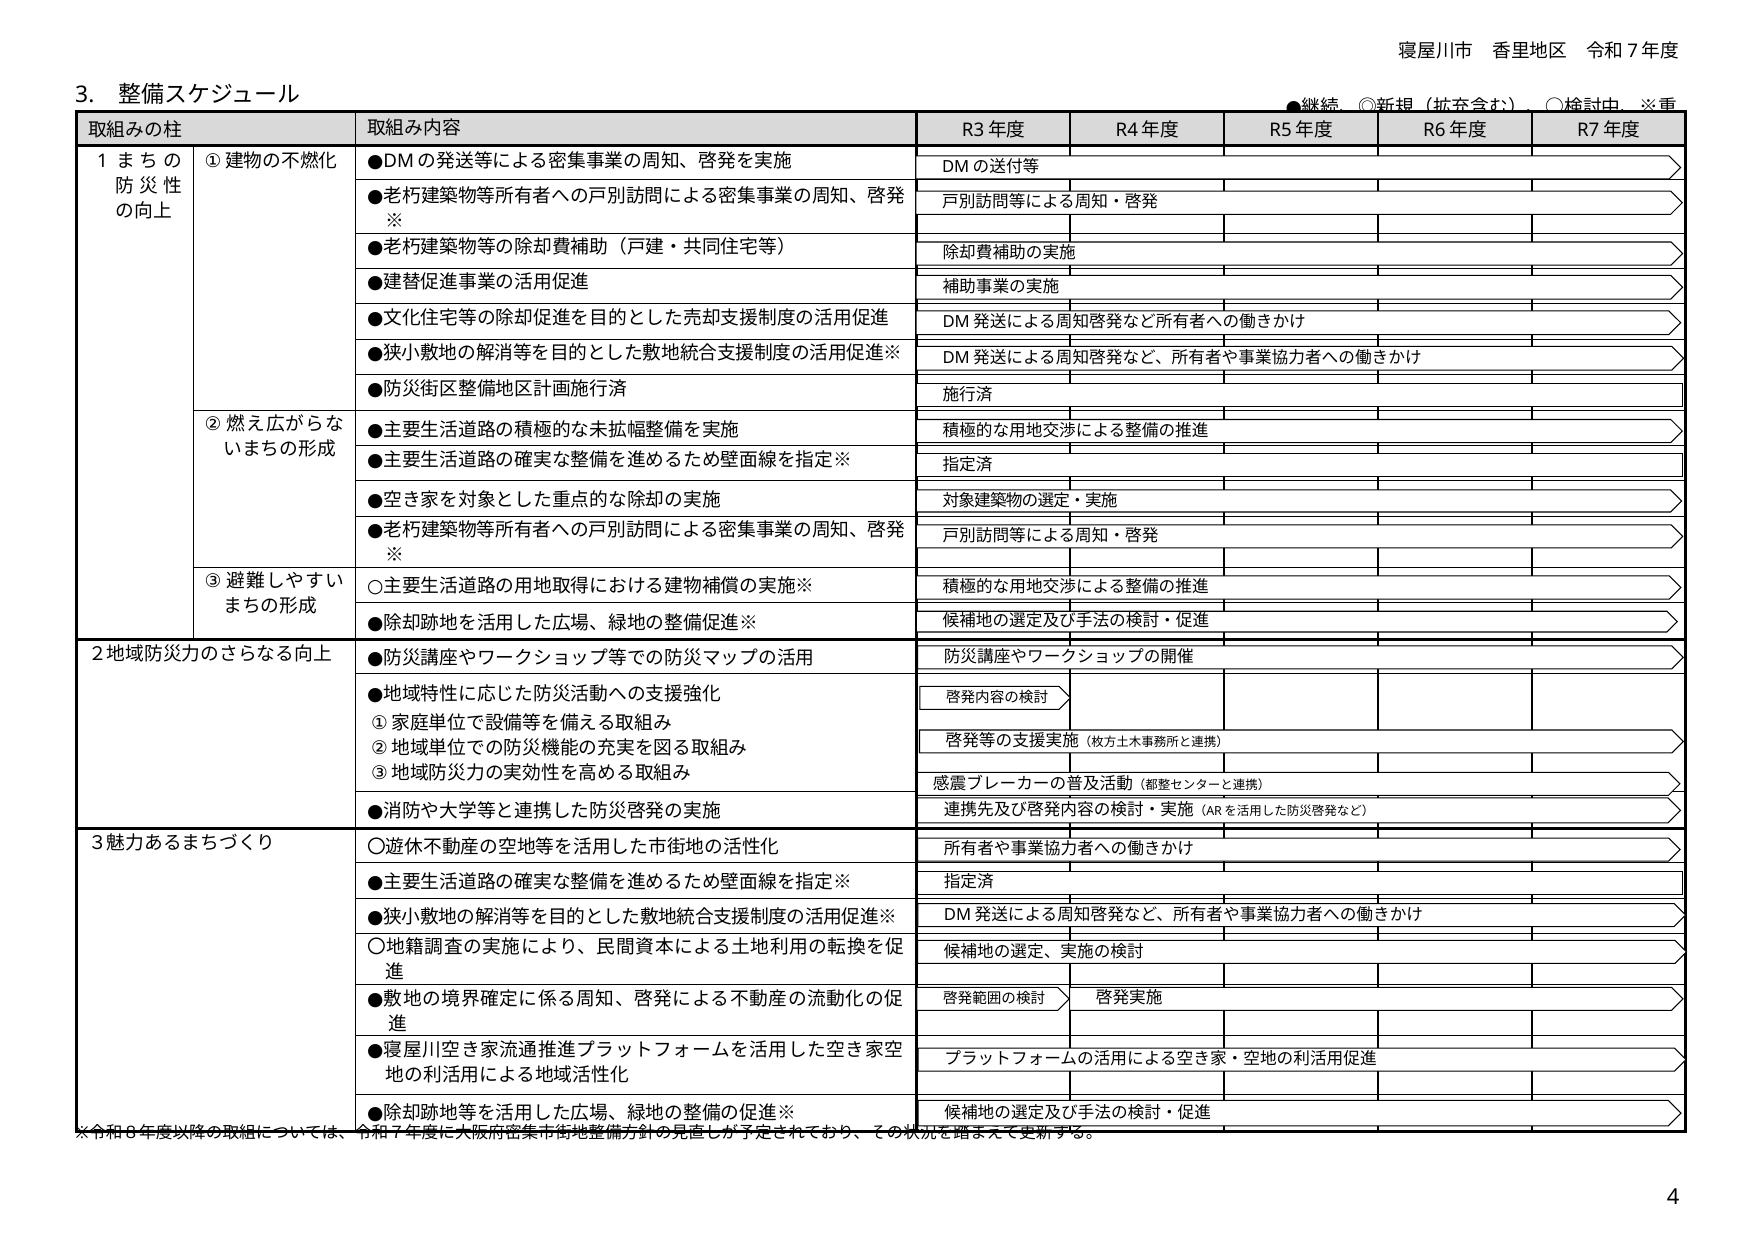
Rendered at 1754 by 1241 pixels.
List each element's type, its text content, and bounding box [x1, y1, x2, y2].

table_cell [1071, 481, 1223, 489]
table_cell [1533, 1036, 1684, 1055]
table_cell ●建替促進事業の活用促進 [356, 269, 915, 303]
table_cell ●消防や大学等と連携した防災啓発の実施 [356, 792, 915, 827]
table_cell [1533, 234, 1684, 253]
table_cell [1533, 743, 1684, 791]
table_cell [1533, 659, 1684, 673]
table_cell [1071, 549, 1223, 567]
table_cell [1379, 964, 1531, 984]
table_cell [1379, 754, 1531, 771]
table_cell [1533, 360, 1684, 374]
table_cell [918, 603, 1069, 610]
table_cell [1533, 254, 1684, 268]
table_cell [918, 674, 1069, 729]
table_cell [1533, 863, 1684, 897]
table_cell [1533, 919, 1684, 933]
table_cell [1379, 928, 1531, 933]
table_cell [918, 1095, 1069, 1099]
table_cell [1533, 1095, 1684, 1129]
table_cell [918, 446, 1069, 453]
table_cell [918, 1072, 1069, 1094]
table_cell [1379, 375, 1531, 383]
list 整備スケジュール [75, 76, 1679, 110]
table_cell [918, 180, 1069, 190]
table_cell [1225, 863, 1377, 871]
table_cell ●寝屋川空き家流通推進プラットフォームを活用した空き家空地の利活用による地域活性化 [356, 1036, 915, 1094]
table_cell [1225, 1011, 1377, 1035]
table_cell [918, 481, 1069, 489]
table_header R4年度 [1071, 113, 1223, 144]
table_cell [1225, 641, 1377, 645]
table_cell [1071, 633, 1223, 638]
table_cell [918, 568, 1069, 575]
table_cell ３魅力あるまちづくり [78, 830, 355, 1129]
table_cell ③避難しやすいまちの形成 [194, 568, 355, 638]
table_cell [1225, 754, 1377, 771]
table_cell [1533, 180, 1684, 202]
table_cell [1533, 985, 1684, 998]
table_cell [918, 215, 1069, 232]
table_cell [1071, 340, 1223, 345]
table_header 取組みの柱 [78, 113, 355, 144]
table_cell [1071, 641, 1223, 645]
table_cell [1533, 934, 1684, 947]
table_cell [1225, 180, 1377, 190]
table_cell [1225, 964, 1377, 984]
table_cell [1071, 1095, 1223, 1099]
table_header 取組み内容 [356, 113, 915, 144]
table_cell [1379, 1072, 1531, 1094]
table_cell [1379, 411, 1531, 418]
table_cell [1071, 899, 1223, 903]
table_cell [1533, 899, 1684, 911]
table_cell [1225, 549, 1377, 567]
table_cell [918, 411, 1069, 418]
table_cell [1533, 269, 1684, 286]
table_cell [1225, 934, 1377, 939]
table_cell [1225, 517, 1377, 524]
table_cell [1379, 603, 1531, 610]
table_cell [918, 633, 1069, 638]
table_cell [1071, 863, 1223, 871]
table_cell ●防災講座やワークショップ等での防災マップの活用 [356, 641, 915, 673]
table_cell [1379, 340, 1531, 345]
table_cell [1225, 603, 1377, 610]
table_cell ●除却跡地等を活用した広場、緑地の整備の促進※ [356, 1095, 915, 1129]
table_cell [1379, 234, 1531, 241]
table_cell ●除却跡地を活用した広場、緑地の整備促進※ [356, 603, 915, 638]
table_cell [1379, 1011, 1531, 1035]
table_cell ○主要生活道路の用地取得における建物補償の実施※ [356, 568, 915, 602]
table_cell [1071, 928, 1223, 933]
table_cell [1071, 568, 1223, 575]
table_cell [1071, 674, 1223, 729]
table_cell [1071, 411, 1223, 418]
table_header R3年度 [918, 113, 1069, 144]
table_cell [1379, 549, 1531, 567]
table_cell [918, 517, 1069, 524]
table_cell [1225, 147, 1377, 155]
table_cell [1225, 234, 1377, 241]
table_cell [918, 147, 1069, 155]
table_cell ●地域特性に応じた防災活動への支援強化 [356, 674, 915, 708]
table_cell ●狭小敷地の解消等を目的とした敷地統合支援制度の活用促進※ [356, 899, 915, 933]
table_cell [1533, 1064, 1684, 1094]
table_cell [1225, 568, 1377, 575]
table_cell [1533, 792, 1684, 827]
table_cell ①建物の不燃化 [194, 147, 355, 409]
table_cell [1225, 304, 1377, 310]
table_cell ●文化住宅等の除却促進を目的とした売却支援制度の活用促進 [356, 304, 915, 339]
table_cell [1225, 411, 1377, 418]
table_cell [918, 269, 1069, 274]
table_cell [918, 830, 1069, 837]
table_cell [1071, 180, 1223, 190]
table_cell [1533, 375, 1684, 409]
table_cell 〇地籍調査の実施により、民間資本による土地利用の転換を促進 [356, 934, 915, 984]
table_cell [1071, 446, 1223, 453]
table_cell [1071, 1011, 1223, 1035]
table_cell [1071, 1072, 1223, 1094]
table_cell [1071, 964, 1223, 984]
table_cell [918, 754, 1069, 771]
table_cell [1071, 234, 1223, 241]
table_cell 1まちの防災性の向上 [78, 147, 193, 638]
table_cell [1533, 830, 1684, 862]
table_cell [1225, 1072, 1377, 1094]
table_cell [918, 549, 1069, 567]
table_cell [918, 899, 1069, 903]
table_cell [1533, 641, 1684, 656]
table_header R5年度 [1225, 113, 1377, 144]
table_cell [1225, 340, 1377, 345]
table_cell [1533, 957, 1684, 984]
table_header R6年度 [1379, 113, 1531, 144]
table_cell [1379, 863, 1531, 871]
table_cell [1225, 674, 1377, 729]
table_cell [1533, 340, 1684, 356]
table_cell [1225, 446, 1377, 453]
table_cell [1225, 269, 1377, 274]
table_cell [1225, 375, 1377, 383]
table_cell [1071, 1036, 1223, 1047]
table_header R7年度 [1533, 113, 1684, 144]
table_cell [1071, 754, 1223, 771]
table_cell ●主要生活道路の確実な整備を進めるため壁面線を指定※ [356, 446, 915, 480]
table_cell [1379, 674, 1531, 729]
table_cell [918, 340, 1069, 345]
table_cell [1225, 633, 1377, 638]
table_cell [1071, 375, 1223, 383]
table_cell [1533, 568, 1684, 602]
table_cell [1225, 928, 1377, 933]
table_cell [1533, 203, 1684, 232]
table_cell [1533, 147, 1684, 179]
table_cell [918, 863, 1069, 871]
table_cell ●空き家を対象とした重点的な除却の実施 [356, 481, 915, 516]
table_cell [1379, 568, 1531, 575]
table_cell [918, 375, 1069, 383]
table_cell [918, 234, 1069, 241]
table_cell [1533, 674, 1684, 740]
table_cell [1533, 517, 1684, 535]
table_cell [1533, 432, 1684, 445]
table_cell [1533, 537, 1684, 567]
table_cell ●主要生活道路の確実な整備を進めるため壁面線を指定※ [356, 863, 915, 897]
table_cell [1071, 304, 1223, 310]
table_cell [1379, 633, 1531, 638]
table_cell [1225, 1095, 1377, 1099]
table_cell [1071, 215, 1223, 232]
table_cell [1225, 899, 1377, 903]
table_cell [1379, 180, 1531, 190]
table_cell ①家庭単位で設備等を備える取組み ②地域単位での防災機能の充実を図る取組み ③地域防災力の実効性を高める取組み [356, 709, 915, 791]
table_cell [918, 1036, 1069, 1047]
table_cell ●狭小敷地の解消等を目的とした敷地統合支援制度の活用促進※ [356, 340, 915, 374]
table_cell [918, 934, 1069, 939]
table_cell [1071, 147, 1223, 155]
table_cell [1379, 1036, 1531, 1047]
table_cell [918, 964, 1069, 984]
table_cell [1379, 641, 1531, 645]
table_cell [1071, 517, 1223, 524]
table_cell ●老朽建築物等の除却費補助（戸建・共同住宅等） [356, 234, 915, 268]
table_cell [1225, 830, 1377, 837]
table_cell [1225, 481, 1377, 489]
table_cell [1379, 147, 1531, 155]
table_cell [1379, 899, 1531, 903]
table_cell [1071, 830, 1223, 837]
table_cell ●敷地の境界確定に係る周知、啓発による不動産の流動化の促進 [356, 985, 915, 1035]
table_cell [1533, 446, 1684, 480]
table_cell ●DMの発送等による密集事業の周知、啓発を実施 [356, 147, 915, 179]
table_cell [1533, 1000, 1684, 1035]
table_cell [1379, 934, 1531, 939]
table_cell ２地域防災力のさらなる向上 [78, 641, 355, 827]
table_cell ●主要生活道路の積極的な未拡幅整備を実施 [356, 411, 915, 445]
table_cell [1071, 603, 1223, 610]
table_cell [1533, 411, 1684, 431]
table_cell [1533, 481, 1684, 516]
table_cell [1379, 481, 1531, 489]
table_cell [918, 641, 1069, 645]
table_cell [1533, 603, 1684, 638]
table_cell 〇遊休不動産の空地等を活用した市街地の活性化 [356, 830, 915, 862]
table_cell [918, 928, 1069, 933]
table_cell ●老朽建築物等所有者への戸別訪問による密集事業の周知、啓発※ [356, 517, 915, 567]
table_cell [1071, 269, 1223, 274]
table_cell [1379, 517, 1531, 524]
table_cell ●防災街区整備地区計画施行済 [356, 375, 915, 409]
table_cell [1225, 215, 1377, 232]
table_cell [1071, 934, 1223, 939]
table_cell [918, 304, 1069, 310]
table_cell ●老朽建築物等所有者への戸別訪問による密集事業の周知、啓発※ [356, 180, 915, 232]
table_cell [1533, 304, 1684, 339]
table_cell [1379, 304, 1531, 310]
table_cell [1379, 1095, 1531, 1099]
table_cell [1379, 446, 1531, 453]
table_cell [1379, 269, 1531, 274]
table_cell [918, 985, 1069, 996]
table_cell [1379, 830, 1531, 837]
table_cell [918, 1001, 1069, 1035]
table_cell [1379, 215, 1531, 232]
table_cell ②燃え広がらないまちの形成 [194, 411, 355, 567]
table_cell [1225, 1036, 1377, 1047]
table_cell [1533, 288, 1684, 303]
